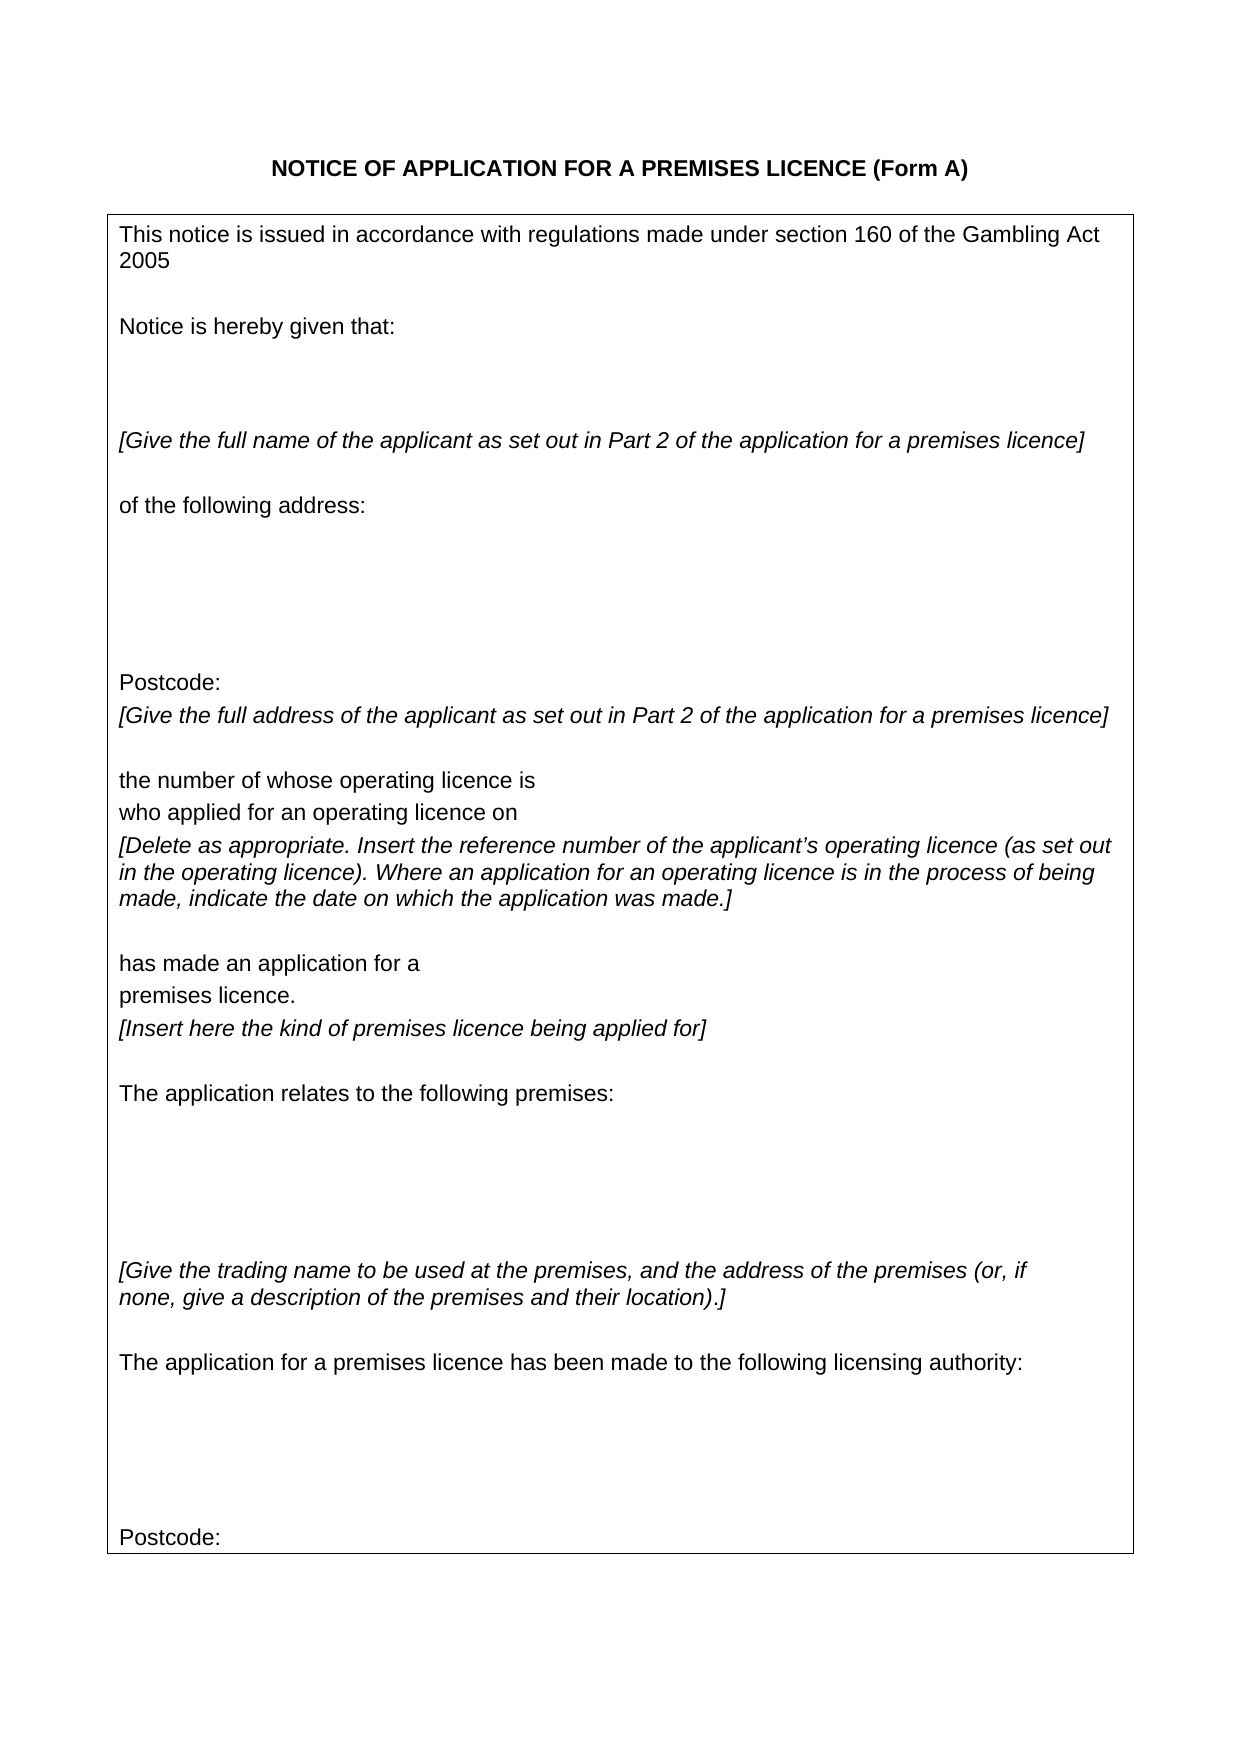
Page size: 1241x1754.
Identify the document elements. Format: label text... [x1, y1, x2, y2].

table_cell who applied for an operating licence on [108, 797, 1133, 829]
table_cell of the following address: [108, 473, 1133, 594]
table_cell [Give the full name of the applicant as set out in Part 2 of the application for a premises licence] [108, 383, 1133, 473]
table_cell [Insert here the kind of premises licence being applied for] [108, 1012, 1133, 1061]
table_cell The application relates to the following premises: [108, 1061, 1133, 1182]
table_cell [Give the trading name to be used at the premises, and the address of the premises (or, if none, give a description of the premises and their location).] [108, 1182, 1133, 1330]
text NOTICE OF APPLICATION FOR A PREMISES LICENCE (Form A) [271, 154, 1146, 181]
table_cell has made an application for a [108, 931, 1133, 980]
table_cell Postcode: [108, 594, 1133, 699]
table_cell Postcode: [108, 1451, 1133, 1552]
table_header This notice is issued in accordance with regulations made under section 160 of the Gambling Act 2005 Notice is hereby given that: [108, 215, 1133, 383]
table_cell The application for a premises licence has been made to the following licensing authority: [108, 1330, 1133, 1451]
table_cell premises licence. [108, 980, 1133, 1012]
table_cell [Give the full address of the applicant as set out in Part 2 of the application for a premises licence] [108, 699, 1133, 748]
table_cell [Delete as appropriate. Insert the reference number of the applicant’s operating licence (as set out in the operating licence). Where an application for an operating licence is in the process of being made, indicate the date on which the application was made.] [108, 829, 1133, 931]
table_cell the number of whose operating licence is [108, 748, 1133, 797]
